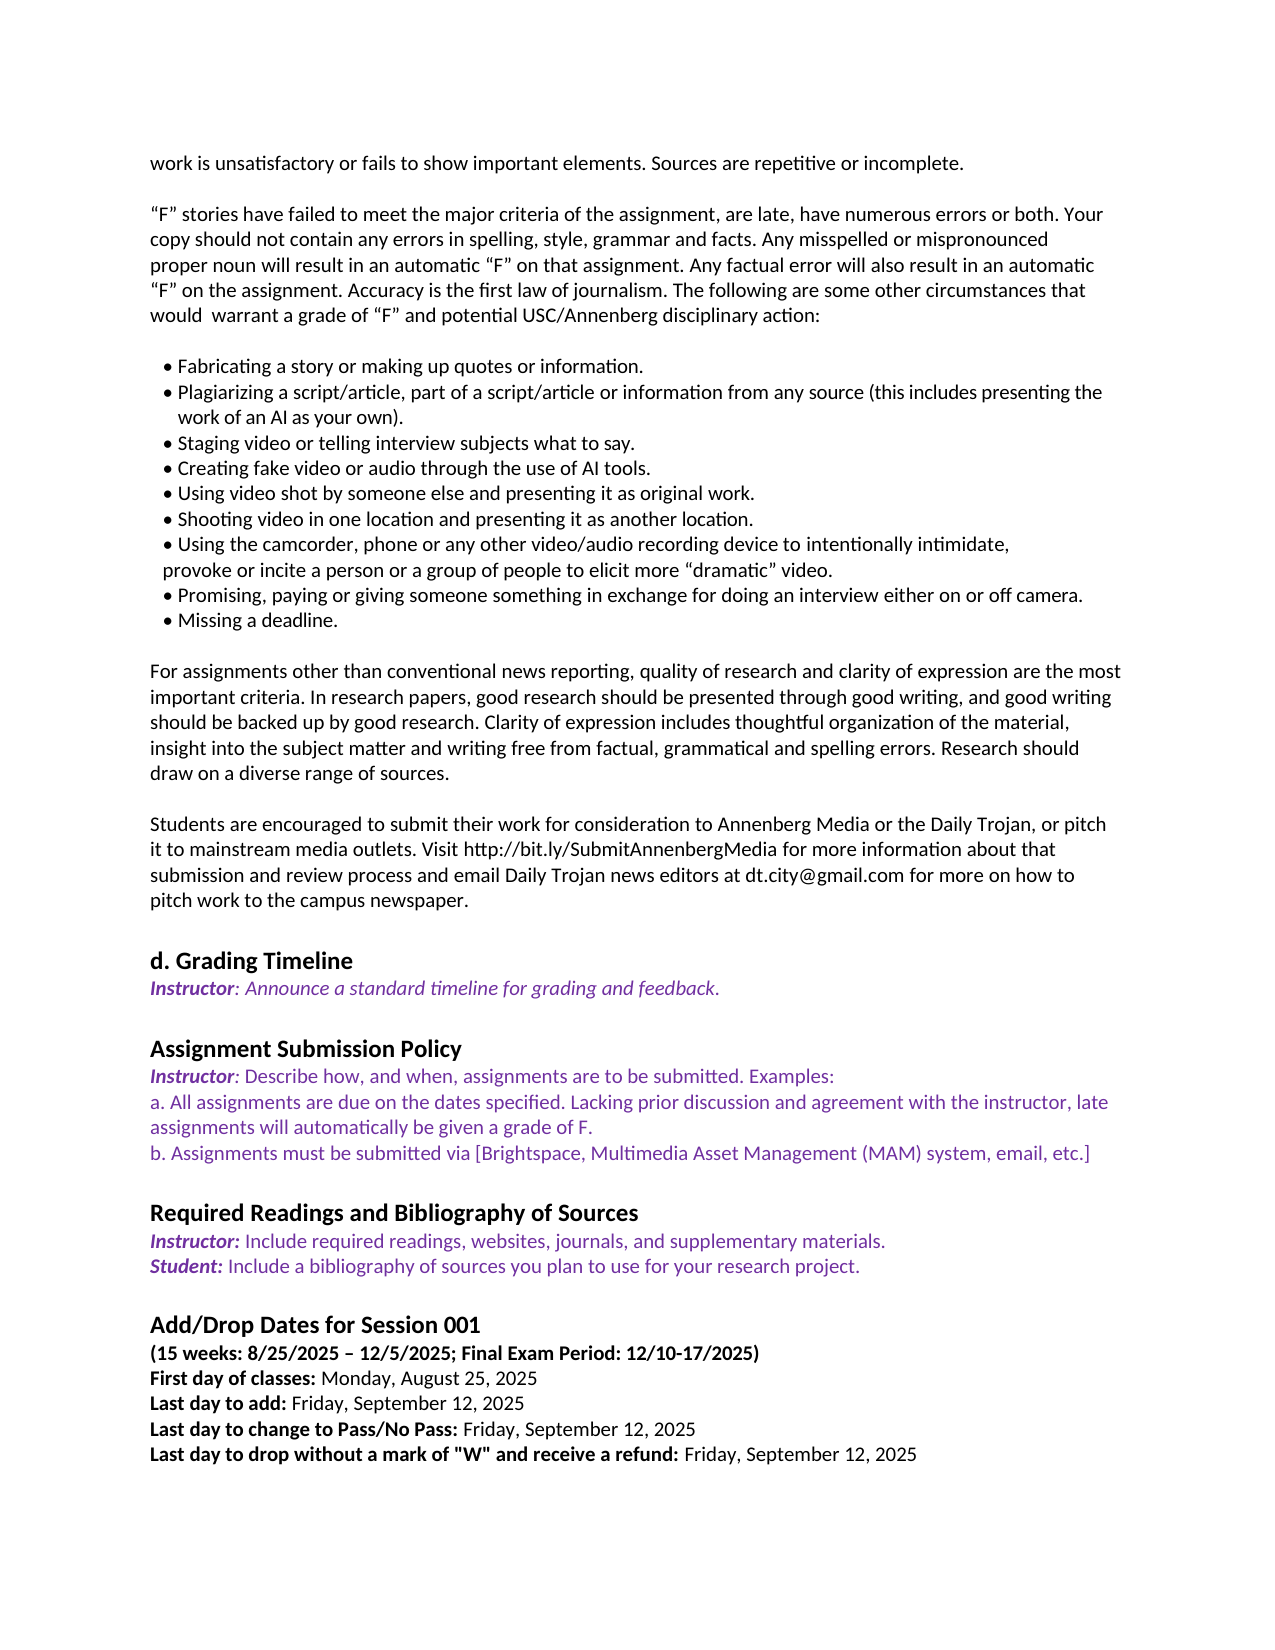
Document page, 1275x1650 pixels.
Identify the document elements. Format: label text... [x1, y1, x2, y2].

subtitle d. Grading Timeline [150, 945, 1125, 975]
text For assignments other than conventional news reporting, quality of research and clarity of expression are the most important criteria. In research papers, good research should be presented through good writing, and good writing should be backed up by good research. Clarity of expression includes thoughtful organization of the material, insight into the subject matter and writing free from factual, grammatical and spelling errors. Research should draw on a diverse range of sources. [150, 658, 1125, 786]
text Student: Include a bibliography of sources you plan to use for your research project. [150, 1253, 1125, 1279]
list Shooting video in one location and presenting it as another location. [162, 506, 1125, 531]
text Assignment Submission Policy [150, 1033, 1125, 1063]
text Instructor: Describe how, and when, assignments are to be submitted. Examples: [150, 1063, 1125, 1089]
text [150, 150, 1104, 175]
text Add/Drop Dates for Session 001 [150, 1309, 1125, 1340]
text “F” stories have failed to meet the major criteria of the assignment, are late, have numerous errors or both. Your copy should not contain any errors in spelling, style, grammar and facts. Any misspelled or mispronounced proper noun will result in an automatic “F” on that assignment. Any factual error will also result in an automatic “F” on the assignment. Accuracy is the first law of journalism. The following are some other circumstances that would warrant a grade of “F” and potential USC/Annenberg disciplinary action: [150, 201, 1110, 328]
text (15 weeks: 8/25/2025 – 12/5/2025; Final Exam Period: 12/10-17/2025) [150, 1340, 1125, 1365]
list Plagiarizing a script/article, part of a script/article or information from any source (this includes presenting the work of an AI as your own). [162, 379, 1125, 430]
list Creating fake video or audio through the use of AI tools. [162, 455, 1125, 481]
text Last day to drop without a mark of "W" and receive a refund: Friday, September 12, 2025 [150, 1441, 1125, 1467]
text First day of classes: Monday, August 25, 2025 [150, 1365, 1125, 1391]
text Students are encouraged to submit their work for consideration to Annenberg Media or the Daily Trojan, or pitch it to mainstream media outlets. Visit http://bit.ly/SubmitAnnenbergMedia for more information about that submission and review process and email Daily Trojan news editors at dt.city@gmail.com for more on how to pitch work to the campus newspaper. [150, 811, 1118, 913]
list Using the camcorder, phone or any other video/audio recording device to intentionally intimidate, provoke or incite a person or a group of people to elicit more “dramatic” video. [162, 531, 1081, 582]
text Last day to add: Friday, September 12, 2025 [150, 1391, 1125, 1416]
text Last day to change to Pass/No Pass: Friday, September 12, 2025 [150, 1416, 1125, 1441]
list Promising, paying or giving someone something in exchange for doing an interview either on or off camera. [162, 582, 1125, 608]
list Missing a deadline. [162, 608, 1125, 633]
text b. Assignments must be submitted via [Brightspace, Multimedia Asset Management (MAM) system, email, etc.] [150, 1140, 1125, 1165]
list Fabricating a story or making up quotes or information. [162, 353, 1125, 379]
list Using video shot by someone else and presenting it as original work. [162, 481, 1125, 506]
text Instructor: Include required readings, websites, journals, and supplementary materials. [150, 1228, 1125, 1253]
list Staging video or telling interview subjects what to say. [162, 430, 1125, 455]
text Instructor: Announce a standard timeline for grading and feedback. [150, 975, 1125, 1001]
text a. All assignments are due on the dates specified. Lacking prior discussion and agreement with the instructor, late assignments will automatically be given a grade of F. [150, 1089, 1125, 1140]
text Required Readings and Bibliography of Sources [150, 1197, 1125, 1228]
